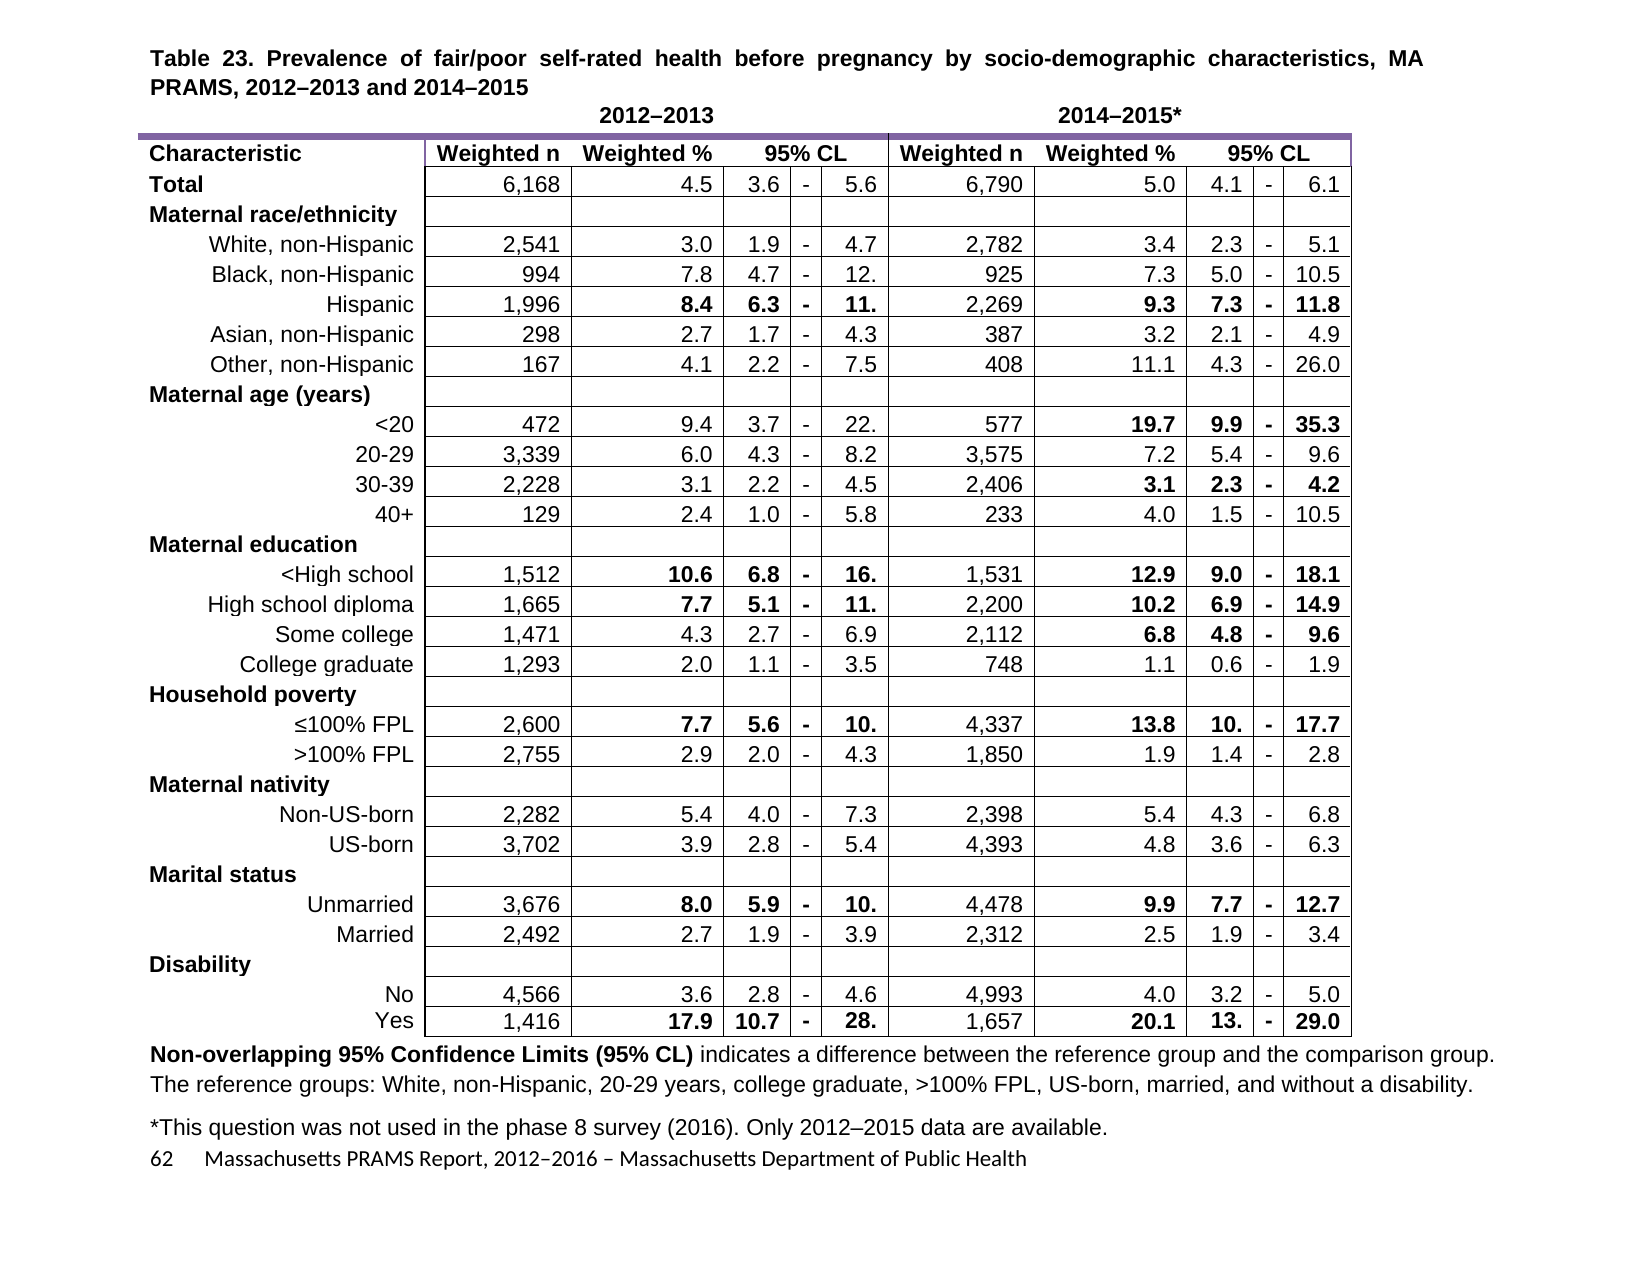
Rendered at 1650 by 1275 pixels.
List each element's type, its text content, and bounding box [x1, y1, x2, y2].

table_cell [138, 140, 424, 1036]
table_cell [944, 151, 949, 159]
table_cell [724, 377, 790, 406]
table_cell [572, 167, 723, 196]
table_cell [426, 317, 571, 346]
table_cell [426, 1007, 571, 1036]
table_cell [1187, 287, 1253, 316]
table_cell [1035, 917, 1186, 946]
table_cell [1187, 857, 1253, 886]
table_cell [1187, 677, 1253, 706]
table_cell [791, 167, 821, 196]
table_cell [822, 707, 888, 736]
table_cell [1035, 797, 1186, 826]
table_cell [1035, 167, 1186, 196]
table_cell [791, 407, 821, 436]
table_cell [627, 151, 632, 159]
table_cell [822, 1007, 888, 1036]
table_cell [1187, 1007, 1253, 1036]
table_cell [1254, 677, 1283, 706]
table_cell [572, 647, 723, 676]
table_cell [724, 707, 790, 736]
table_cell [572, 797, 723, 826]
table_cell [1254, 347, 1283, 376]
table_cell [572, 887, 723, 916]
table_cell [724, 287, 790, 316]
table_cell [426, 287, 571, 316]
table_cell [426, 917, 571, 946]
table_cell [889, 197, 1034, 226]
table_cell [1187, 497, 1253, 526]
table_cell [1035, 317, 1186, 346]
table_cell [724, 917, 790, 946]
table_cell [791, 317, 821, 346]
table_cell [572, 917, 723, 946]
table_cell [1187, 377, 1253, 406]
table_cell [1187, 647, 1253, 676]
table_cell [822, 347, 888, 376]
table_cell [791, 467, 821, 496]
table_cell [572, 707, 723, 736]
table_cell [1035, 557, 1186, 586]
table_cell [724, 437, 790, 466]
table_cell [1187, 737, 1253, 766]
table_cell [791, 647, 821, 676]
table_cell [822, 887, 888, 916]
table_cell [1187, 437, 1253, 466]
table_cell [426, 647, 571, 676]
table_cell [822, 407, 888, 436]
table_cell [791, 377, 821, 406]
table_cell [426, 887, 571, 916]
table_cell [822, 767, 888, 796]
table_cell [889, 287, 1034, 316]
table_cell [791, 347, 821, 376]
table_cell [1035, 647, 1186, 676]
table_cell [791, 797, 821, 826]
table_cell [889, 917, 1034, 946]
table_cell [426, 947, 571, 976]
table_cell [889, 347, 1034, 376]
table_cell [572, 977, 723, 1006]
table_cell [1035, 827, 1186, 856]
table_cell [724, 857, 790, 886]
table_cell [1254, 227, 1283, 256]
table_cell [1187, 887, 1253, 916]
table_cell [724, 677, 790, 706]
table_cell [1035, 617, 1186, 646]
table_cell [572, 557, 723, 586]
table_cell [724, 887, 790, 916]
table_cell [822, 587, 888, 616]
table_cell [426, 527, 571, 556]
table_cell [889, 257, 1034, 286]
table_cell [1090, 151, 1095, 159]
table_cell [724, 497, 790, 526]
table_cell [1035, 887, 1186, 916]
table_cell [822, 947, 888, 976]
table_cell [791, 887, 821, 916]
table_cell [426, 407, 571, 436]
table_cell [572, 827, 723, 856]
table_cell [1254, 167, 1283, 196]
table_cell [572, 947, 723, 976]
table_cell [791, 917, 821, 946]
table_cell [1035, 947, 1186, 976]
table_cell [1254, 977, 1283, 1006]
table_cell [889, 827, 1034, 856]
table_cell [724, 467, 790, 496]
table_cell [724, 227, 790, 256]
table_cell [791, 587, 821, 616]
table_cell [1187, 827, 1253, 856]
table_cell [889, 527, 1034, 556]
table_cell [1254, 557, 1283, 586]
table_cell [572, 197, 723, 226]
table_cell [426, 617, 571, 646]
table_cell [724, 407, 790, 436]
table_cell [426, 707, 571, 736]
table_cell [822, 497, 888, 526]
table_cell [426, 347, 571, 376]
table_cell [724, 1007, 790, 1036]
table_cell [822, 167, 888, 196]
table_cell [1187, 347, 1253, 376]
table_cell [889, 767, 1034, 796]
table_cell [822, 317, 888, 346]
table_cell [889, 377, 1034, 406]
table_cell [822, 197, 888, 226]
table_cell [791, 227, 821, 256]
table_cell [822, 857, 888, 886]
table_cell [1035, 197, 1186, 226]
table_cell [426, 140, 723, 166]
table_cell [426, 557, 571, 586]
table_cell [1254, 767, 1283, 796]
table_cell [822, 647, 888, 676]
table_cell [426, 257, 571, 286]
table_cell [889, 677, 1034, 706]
title Table 23. Prevalence of fair/poor self-rated health before pregnancy by socio-demographic characteristics, MA PRAMS, 2012–2013 and 2014–2015 [150, 45, 1425, 100]
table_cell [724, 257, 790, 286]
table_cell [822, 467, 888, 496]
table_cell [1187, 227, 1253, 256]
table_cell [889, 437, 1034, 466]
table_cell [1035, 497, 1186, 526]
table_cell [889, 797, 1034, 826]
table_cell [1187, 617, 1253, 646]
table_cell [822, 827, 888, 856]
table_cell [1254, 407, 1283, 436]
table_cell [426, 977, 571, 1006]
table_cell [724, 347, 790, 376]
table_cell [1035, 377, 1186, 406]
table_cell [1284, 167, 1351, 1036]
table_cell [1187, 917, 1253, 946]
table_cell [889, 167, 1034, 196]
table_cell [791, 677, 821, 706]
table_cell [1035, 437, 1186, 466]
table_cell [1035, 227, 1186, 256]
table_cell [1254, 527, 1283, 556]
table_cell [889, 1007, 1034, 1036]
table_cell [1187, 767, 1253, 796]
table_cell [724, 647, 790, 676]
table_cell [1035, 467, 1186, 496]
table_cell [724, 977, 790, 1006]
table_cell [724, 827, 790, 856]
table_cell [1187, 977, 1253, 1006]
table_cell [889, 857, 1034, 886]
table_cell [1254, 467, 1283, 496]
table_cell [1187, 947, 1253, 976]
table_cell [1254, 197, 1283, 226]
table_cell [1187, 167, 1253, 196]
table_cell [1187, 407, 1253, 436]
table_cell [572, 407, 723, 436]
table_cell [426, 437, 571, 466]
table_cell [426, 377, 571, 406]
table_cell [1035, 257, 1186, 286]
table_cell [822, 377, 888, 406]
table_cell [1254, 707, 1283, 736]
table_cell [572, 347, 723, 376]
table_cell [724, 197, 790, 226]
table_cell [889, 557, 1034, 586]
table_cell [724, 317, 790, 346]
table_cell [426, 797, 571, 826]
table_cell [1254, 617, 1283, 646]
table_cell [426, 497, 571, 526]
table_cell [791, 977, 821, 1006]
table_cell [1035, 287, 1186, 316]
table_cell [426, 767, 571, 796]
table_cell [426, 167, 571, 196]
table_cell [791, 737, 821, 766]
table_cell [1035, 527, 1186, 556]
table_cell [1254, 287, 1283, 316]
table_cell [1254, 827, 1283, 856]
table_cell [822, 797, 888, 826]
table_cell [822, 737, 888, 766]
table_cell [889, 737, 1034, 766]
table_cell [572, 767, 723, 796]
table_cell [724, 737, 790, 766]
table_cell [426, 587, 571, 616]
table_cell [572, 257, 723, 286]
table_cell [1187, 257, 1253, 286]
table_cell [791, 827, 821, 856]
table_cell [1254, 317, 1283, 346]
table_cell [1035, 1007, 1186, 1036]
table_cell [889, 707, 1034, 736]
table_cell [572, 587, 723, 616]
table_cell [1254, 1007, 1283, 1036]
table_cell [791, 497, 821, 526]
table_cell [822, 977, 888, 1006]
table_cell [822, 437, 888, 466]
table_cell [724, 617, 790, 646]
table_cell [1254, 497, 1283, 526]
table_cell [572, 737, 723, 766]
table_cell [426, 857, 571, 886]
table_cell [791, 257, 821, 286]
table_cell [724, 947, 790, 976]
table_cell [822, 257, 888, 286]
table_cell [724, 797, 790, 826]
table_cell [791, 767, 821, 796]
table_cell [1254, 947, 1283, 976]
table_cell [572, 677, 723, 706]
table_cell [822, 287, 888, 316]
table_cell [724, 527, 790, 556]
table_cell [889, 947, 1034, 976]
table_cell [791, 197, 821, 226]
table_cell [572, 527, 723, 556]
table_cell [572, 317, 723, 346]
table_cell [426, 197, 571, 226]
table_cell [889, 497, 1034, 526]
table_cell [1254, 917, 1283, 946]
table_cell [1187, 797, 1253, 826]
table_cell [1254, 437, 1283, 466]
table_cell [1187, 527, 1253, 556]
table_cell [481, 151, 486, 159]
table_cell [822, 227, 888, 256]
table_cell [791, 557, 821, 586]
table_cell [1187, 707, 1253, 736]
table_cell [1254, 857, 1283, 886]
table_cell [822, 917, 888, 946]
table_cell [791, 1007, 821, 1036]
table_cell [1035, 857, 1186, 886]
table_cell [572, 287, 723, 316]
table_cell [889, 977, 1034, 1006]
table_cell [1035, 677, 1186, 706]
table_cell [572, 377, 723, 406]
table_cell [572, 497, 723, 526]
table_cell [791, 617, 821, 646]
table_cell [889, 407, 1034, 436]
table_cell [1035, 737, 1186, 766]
text Non-overlapping 95% Confidence Limits (95% CL) indicates a difference between the reference group and the comparison group. The reference groups: White, non-Hispanic, 20-29 years, college graduate, >100% FPL, US-born, married, and without a disability. [150, 143, 1500, 1097]
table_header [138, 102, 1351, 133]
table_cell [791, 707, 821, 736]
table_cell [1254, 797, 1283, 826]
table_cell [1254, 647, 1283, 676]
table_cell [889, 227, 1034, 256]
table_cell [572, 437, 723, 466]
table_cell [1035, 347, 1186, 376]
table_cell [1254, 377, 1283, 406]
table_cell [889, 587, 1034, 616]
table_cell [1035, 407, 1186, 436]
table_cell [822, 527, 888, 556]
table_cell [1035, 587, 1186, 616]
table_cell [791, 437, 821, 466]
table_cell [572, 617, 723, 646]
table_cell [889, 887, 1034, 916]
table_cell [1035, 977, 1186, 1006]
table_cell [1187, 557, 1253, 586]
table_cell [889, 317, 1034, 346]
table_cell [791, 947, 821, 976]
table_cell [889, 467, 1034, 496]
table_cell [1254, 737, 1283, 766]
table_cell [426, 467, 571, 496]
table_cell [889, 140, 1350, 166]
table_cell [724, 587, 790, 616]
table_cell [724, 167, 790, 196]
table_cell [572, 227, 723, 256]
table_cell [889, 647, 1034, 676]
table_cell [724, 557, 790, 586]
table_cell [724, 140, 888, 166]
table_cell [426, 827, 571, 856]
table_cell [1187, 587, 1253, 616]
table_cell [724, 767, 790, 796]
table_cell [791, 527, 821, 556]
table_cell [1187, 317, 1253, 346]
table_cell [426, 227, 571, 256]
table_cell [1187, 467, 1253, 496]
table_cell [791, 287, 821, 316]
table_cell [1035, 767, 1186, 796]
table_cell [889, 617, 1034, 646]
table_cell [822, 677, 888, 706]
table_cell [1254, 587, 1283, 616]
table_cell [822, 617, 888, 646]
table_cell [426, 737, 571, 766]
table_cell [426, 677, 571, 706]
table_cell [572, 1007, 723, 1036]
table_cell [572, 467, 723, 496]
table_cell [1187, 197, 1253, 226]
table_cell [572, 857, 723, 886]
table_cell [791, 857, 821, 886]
text *This question was not used in the phase 8 survey (2016). Only 2012–2015 data are available. [150, 1114, 1500, 1140]
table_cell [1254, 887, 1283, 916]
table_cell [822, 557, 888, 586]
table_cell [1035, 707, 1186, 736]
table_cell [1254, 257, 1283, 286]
